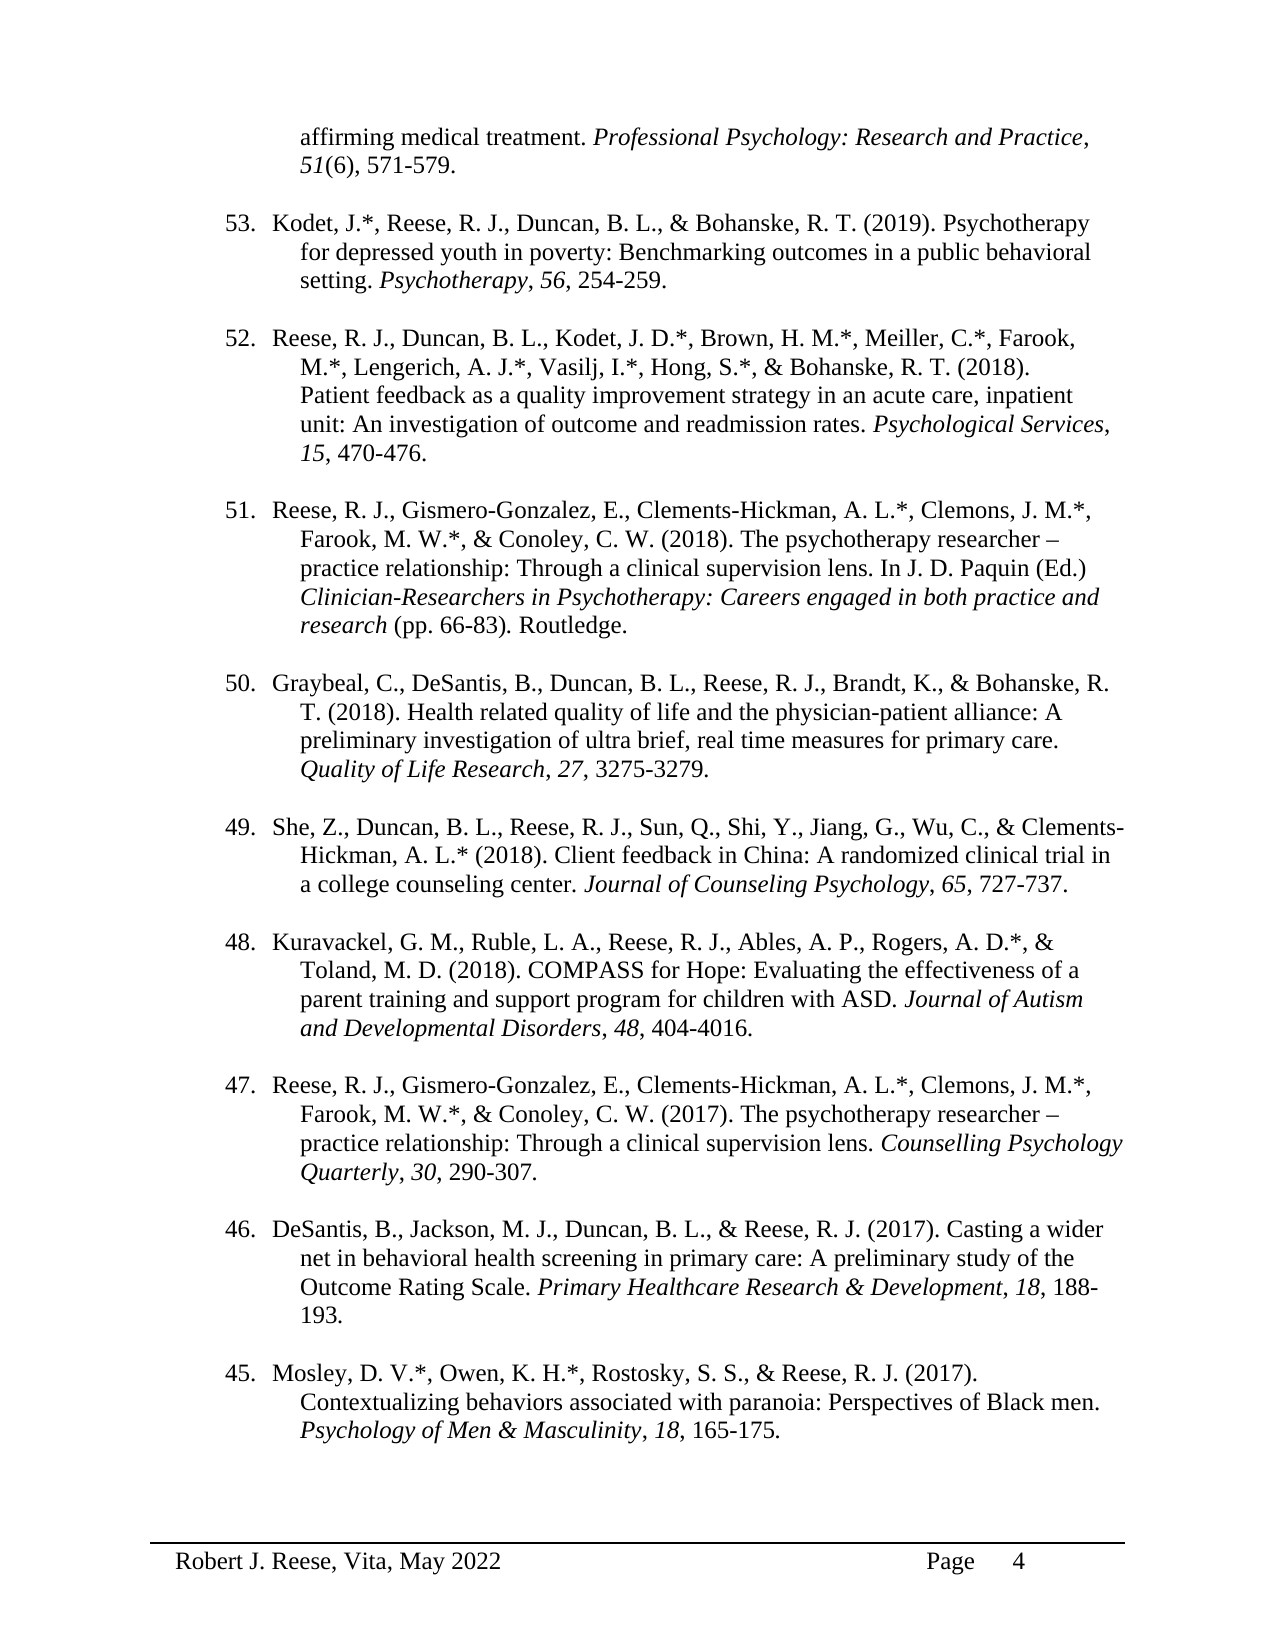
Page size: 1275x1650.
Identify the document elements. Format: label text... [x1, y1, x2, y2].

text Psychology of Men & Masculinity, 18, 165-175. [225, 1416, 1125, 1444]
text 50. Graybeal, C., DeSantis, B., Duncan, B. L., Reese, R. J., Brandt, K., & Bohanske, R. T. (2018). Health related quality of life and the physician-patient alliance: A preliminary investigation of ultra brief, real time measures for primary care. Quality of Life Research, 27, 3275-3279. [225, 668, 1125, 783]
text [225, 122, 1125, 179]
text practice relationship: Through a clinical supervision lens. In J. D. Paquin (Ed.) Clinician-Researchers in Psychotherapy: Careers engaged in both practice and research (pp. 66-83). Routledge. [225, 553, 1125, 639]
text Outcome Rating Scale. Primary Healthcare Research & Development, 18, 188-193. [225, 1272, 1125, 1329]
text 46. DeSantis, B., Jackson, M. J., Duncan, B. L., & Reese, R. J. (2017). Casting a wider net in behavioral health screening in primary care: A preliminary study of the [225, 1214, 1125, 1272]
text parent training and support program for children with ASD. Journal of Autism and Developmental Disorders, 48, 404-4016. [225, 984, 1125, 1042]
text practice relationship: Through a clinical supervision lens. Counselling Psychology Quarterly, 30, 290-307. [225, 1128, 1125, 1186]
text 45. Mosley, D. V.*, Owen, K. H.*, Rostosky, S. S., & Reese, R. J. (2017). Contextualizing behaviors associated with paranoia: Perspectives of Black men. [225, 1358, 1125, 1416]
text 47. Reese, R. J., Gismero-Gonzalez, E., Clements-Hickman, A. L.*, Clemons, J. M.*, Farook, M. W.*, & Conoley, C. W. (2017). The psychotherapy researcher – [225, 1071, 1125, 1128]
text 51. Reese, R. J., Gismero-Gonzalez, E., Clements-Hickman, A. L.*, Clemons, J. M.*, Farook, M. W.*, & Conoley, C. W. (2018). The psychotherapy researcher – [225, 496, 1125, 553]
text 48. Kuravackel, G. M., Ruble, L. A., Reese, R. J., Ables, A. P., Rogers, A. D.*, & Toland, M. D. (2018). COMPASS for Hope: Evaluating the effectiveness of a [225, 927, 1125, 984]
text unit: An investigation of outcome and readmission rates. Psychological Services, 15, 470-476. [225, 409, 1125, 467]
text Patient feedback as a quality improvement strategy in an acute care, inpatient [225, 381, 1125, 409]
text 53. Kodet, J.*, Reese, R. J., Duncan, B. L., & Bohanske, R. T. (2019). Psychotherapy for depressed youth in poverty: Benchmarking outcomes in a public behavioral setting. Psychotherapy, 56, 254-259. [225, 208, 1125, 294]
text 49. She, Z., Duncan, B. L., Reese, R. J., Sun, Q., Shi, Y., Jiang, G., Wu, C., & Clements-Hickman, A. L.* (2018). Client feedback in China: A randomized clinical trial in a college counseling center. Journal of Counseling Psychology, 65, 727-737. [225, 812, 1125, 898]
text 52. Reese, R. J., Duncan, B. L., Kodet, J. D.*, Brown, H. M.*, Meiller, C.*, Farook, M.*, Lengerich, A. J.*, Vasilj, I.*, Hong, S.*, & Bohanske, R. T. (2018). [225, 323, 1125, 381]
